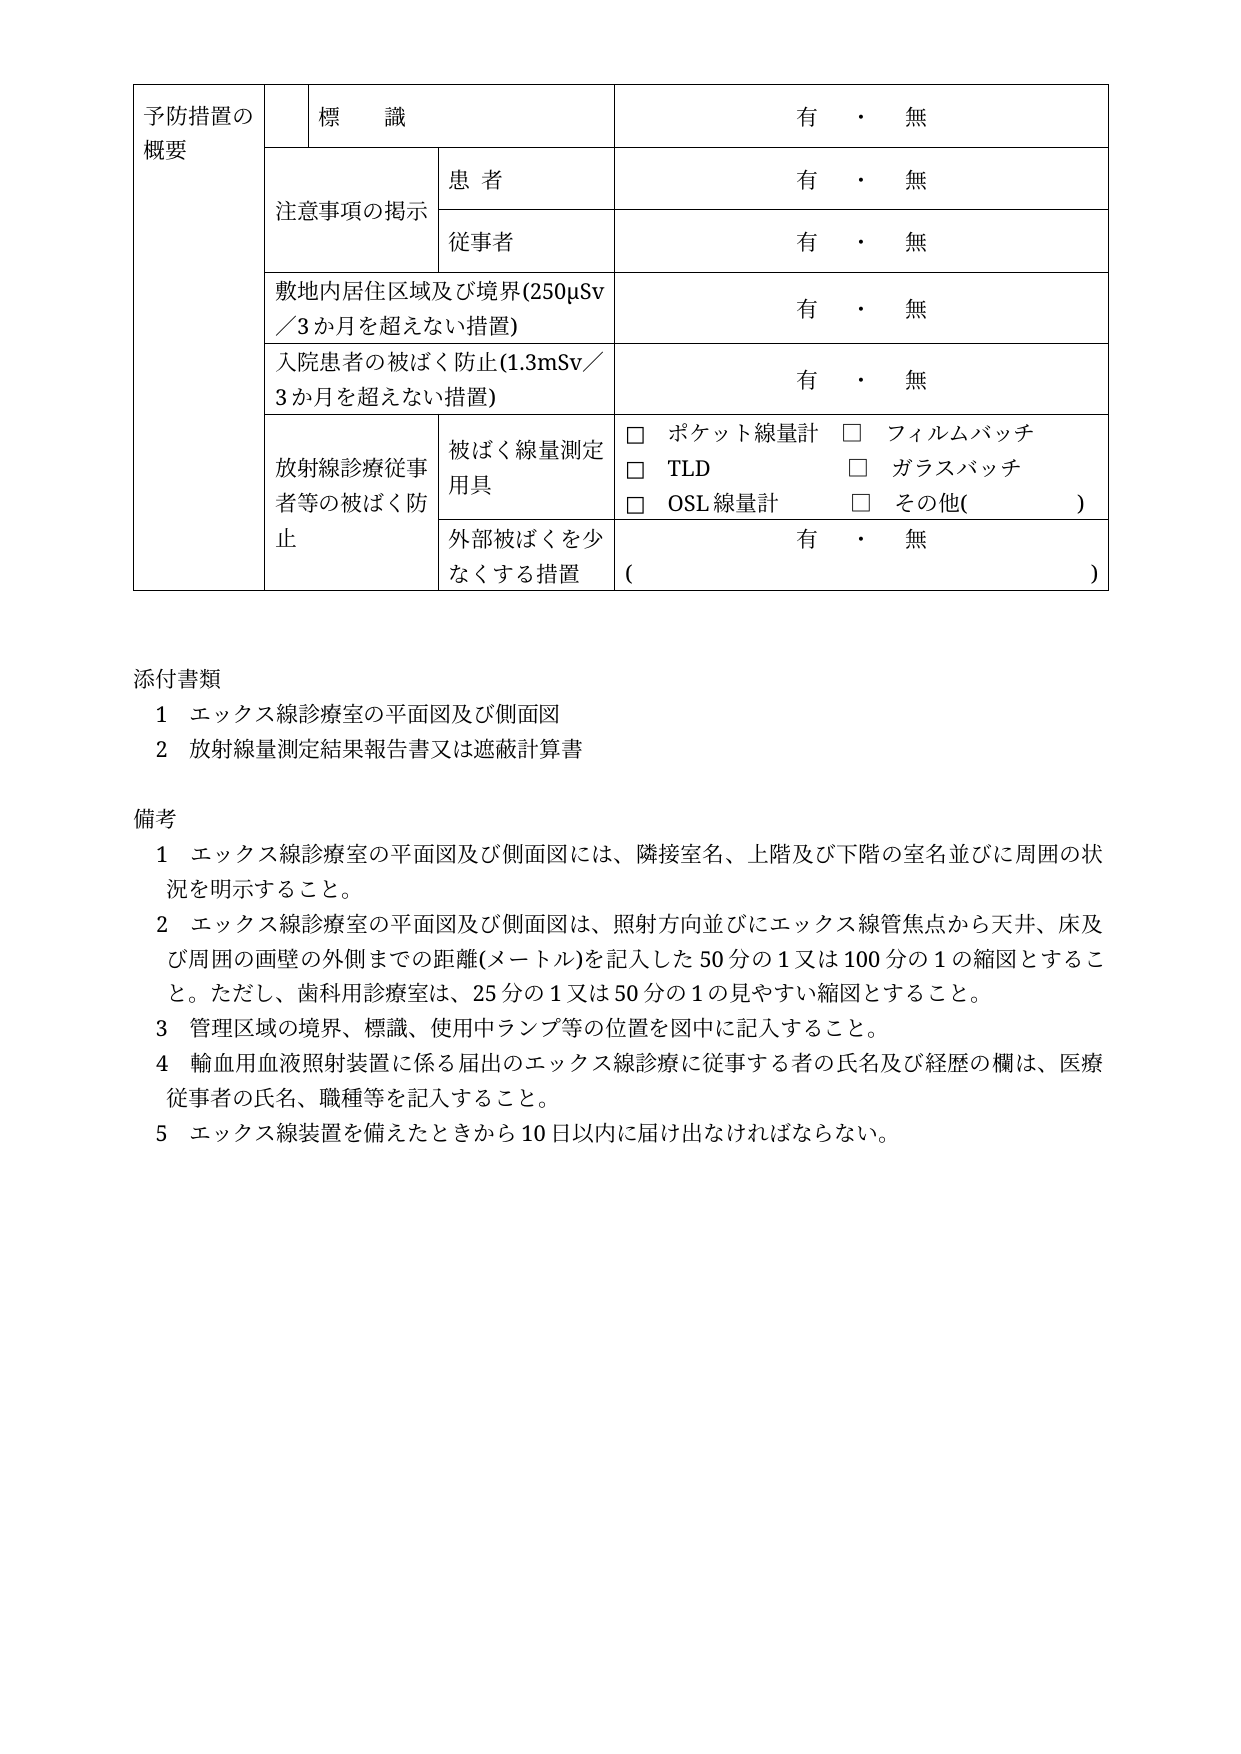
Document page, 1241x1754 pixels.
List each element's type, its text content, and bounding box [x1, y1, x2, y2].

table_cell 有・無 ( ) [615, 520, 1108, 590]
text 添付書類 [133, 661, 1107, 696]
table_cell 患者 [439, 148, 614, 209]
table_cell □ ポケット線量計 □ フィルムバッチ □ TLD □ ガラスバッチ □ OSL線量計 □ その他( ) [615, 415, 1108, 519]
table_cell 外部被ばくを少なくする措置 [439, 520, 614, 590]
table_cell 有・無 [615, 85, 1108, 147]
table_cell 敷地内居住区域及び境界(250μSv／3か月を超えない措置) [265, 273, 614, 343]
table_cell 有・無 [615, 210, 1108, 272]
text 2 放射線量測定結果報告書又は遮蔽計算書 [133, 731, 1107, 766]
text 3 管理区域の境界、標識、使用中ランプ等の位置を図中に記入すること。 [133, 1010, 1107, 1045]
table_cell 従事者 [439, 210, 614, 272]
text 1 エックス線診療室の平面図及び側面図 [133, 696, 1107, 731]
text 4 輸血用血液照射装置に係る届出のエックス線診療に従事する者の氏名及び経歴の欄は、医療従事者の氏名、職種等を記入すること。 [133, 1045, 1107, 1114]
text 備考 [133, 801, 1107, 835]
table_cell 注意事項の掲示 [265, 148, 438, 272]
table_cell 有・無 [615, 148, 1108, 209]
text 5 エックス線装置を備えたときから10日以内に届け出なければならない。 [133, 1114, 1107, 1149]
table_cell 被ばく線量測定用具 [439, 415, 614, 519]
table_cell 入院患者の被ばく防止(1.3mSv／3か月を超えない措置) [265, 344, 614, 413]
table_cell 有・無 [615, 273, 1108, 343]
table_cell 放射線診療従事者等の被ばく防止 [265, 415, 438, 590]
text 1 エックス線診療室の平面図及び側面図には、隣接室名、上階及び下階の室名並びに周囲の状況を明示すること。 [133, 835, 1107, 905]
text 2 エックス線診療室の平面図及び側面図は、照射方向並びにエックス線管焦点から天井、床及び周囲の画壁の外側までの距離(メートル)を記入した50分の1又は100分の1の縮図とすること。ただし、歯科用診療室は、25分の1又は50分の1の見やすい縮図とすること。 [133, 905, 1107, 1010]
table_cell 有・無 [615, 344, 1108, 413]
table_cell 標識 [309, 85, 614, 147]
